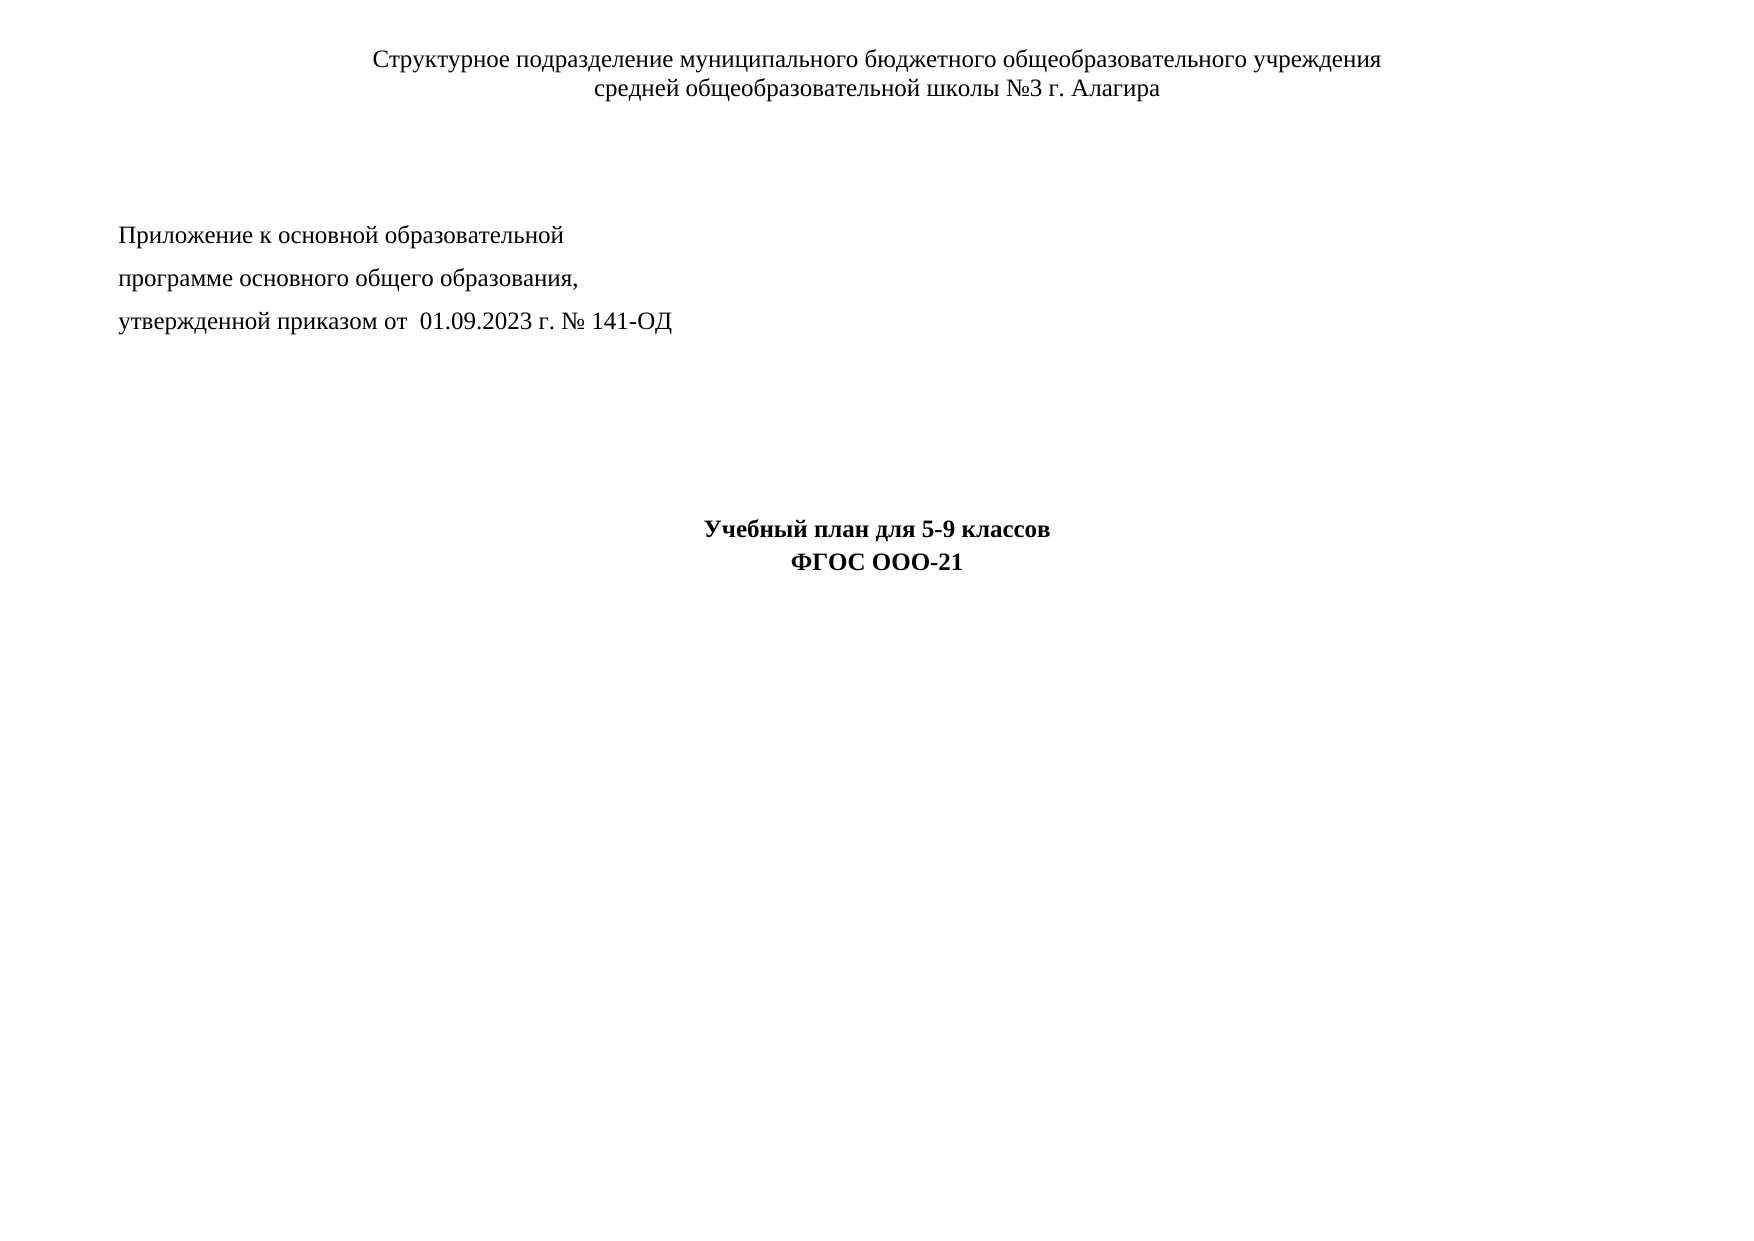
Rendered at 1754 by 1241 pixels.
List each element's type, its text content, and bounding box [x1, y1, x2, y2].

text Структурное подразделение муниципального бюджетного общеобразовательного учреждения [118, 44, 1636, 73]
text Учебный план для 5-9 классов ФГОС ООО-21 [118, 514, 1636, 575]
text Приложение к основной образовательной программе основного общего образования, утвержденной приказом от 01.09.2023 г. № 141-ОД [118, 220, 1636, 335]
text средней общеобразовательной школы №3 г. Алагира [118, 73, 1636, 102]
